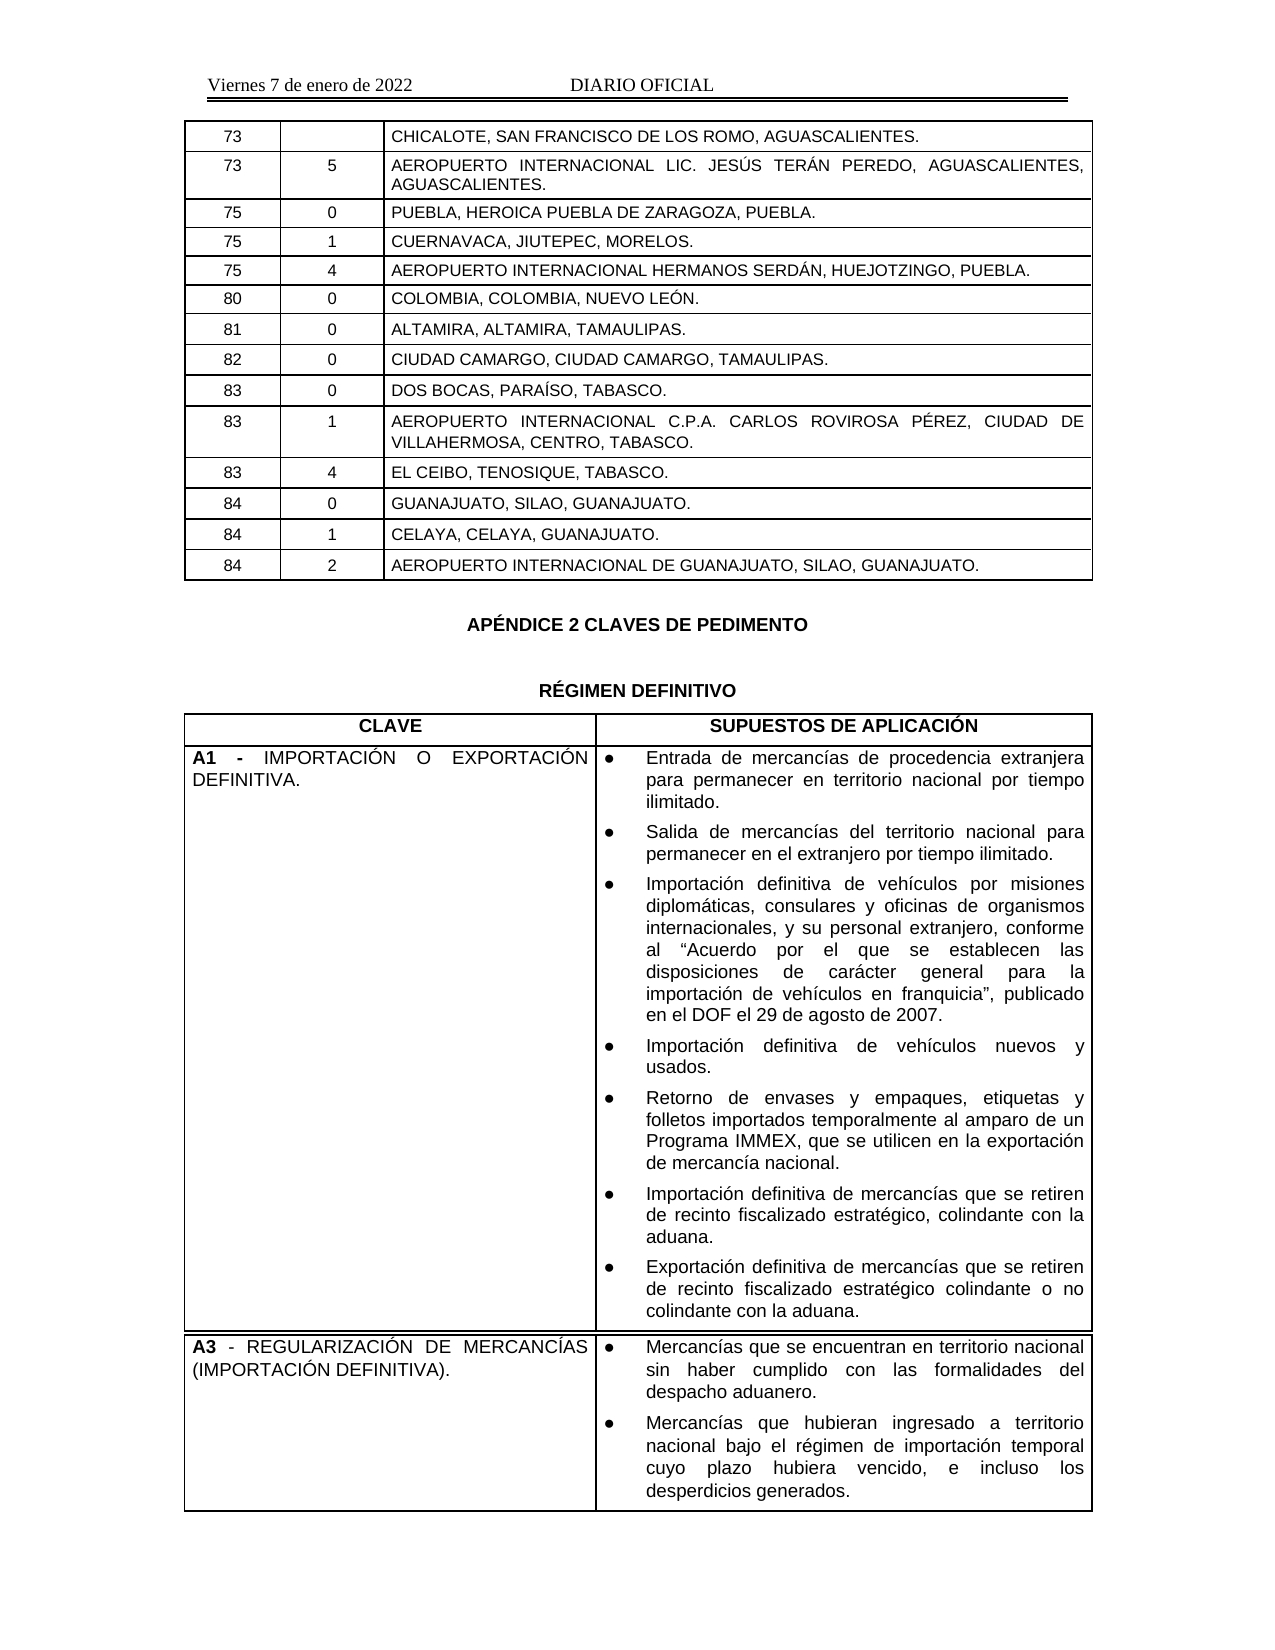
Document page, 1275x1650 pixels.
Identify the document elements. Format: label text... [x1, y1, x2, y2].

table_cell 0 [281, 489, 383, 518]
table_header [185, 1336, 595, 1510]
table_cell 5 [281, 152, 383, 198]
table_header SUPUESTOS DE APLICACIÓN [597, 715, 1091, 745]
table_cell 84 [186, 520, 280, 549]
table_cell 75 [186, 228, 280, 255]
table_cell 84 [186, 550, 280, 579]
table_cell 0 [281, 376, 383, 405]
table_cell 83 [186, 407, 280, 456]
table_cell PUEBLA, HEROICA PUEBLA DE ZARAGOZA, PUEBLA. [385, 198, 1092, 227]
table_cell 0 [281, 314, 383, 343]
text RÉGIMEN DEFINITIVO [177, 680, 1098, 702]
table_cell CHICALOTE, SAN FRANCISCO DE LOS ROMO, AGUASCALIENTES. [385, 122, 1092, 151]
table_cell ALTAMIRA, ALTAMIRA, TAMAULIPAS. [385, 313, 1092, 343]
table_cell 1 [281, 228, 383, 255]
table_cell DOS BOCAS, PARAÍSO, TABASCO. [385, 374, 1092, 405]
table_cell CIUDAD CAMARGO, CIUDAD CAMARGO, TAMAULIPAS. [385, 344, 1092, 374]
table_cell 4 [281, 257, 383, 284]
table_cell 84 [186, 489, 280, 518]
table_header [597, 1336, 1091, 1510]
table_cell COLOMBIA, COLOMBIA, NUEVO LEÓN. [385, 284, 1092, 313]
table_cell 73 [186, 122, 280, 151]
table_cell EL CEIBO, TENOSIQUE, TABASCO. [385, 456, 1092, 487]
table_cell [281, 122, 383, 151]
table_cell 2 [281, 550, 383, 579]
table_cell 81 [186, 314, 280, 343]
table_cell 75 [186, 200, 280, 227]
table_cell AEROPUERTO INTERNACIONAL LIC. JESÚS TERÁN PEREDO, AGUASCALIENTES, AGUASCALIENTES. [385, 151, 1092, 198]
table_cell GUANAJUATO, SILAO, GUANAJUATO. [385, 487, 1092, 518]
table_cell 1 [281, 407, 383, 456]
table_cell 0 [281, 200, 383, 227]
table_header CLAVE [185, 715, 595, 745]
table_cell 83 [186, 458, 280, 487]
table_cell ● Entrada de mercancías de procedencia extranjera para permanecer en territorio nacional por tiempo ilimitado. ● Salida de mercancías del territorio nacional para permanecer en el extranjero por tiempo ilimitado. ● Importación definitiva de vehículos por misiones diplomáticas, consulares y oficinas de organismos internacionales, y su personal extranjero, conforme al “Acuerdo por el que se establecen las disposiciones de carácter general para la importación de vehículos en franquicia”, publicado en el DOF el 29 de agosto de 2007. ● Importación definitiva de vehículos nuevos y usados. ● Retorno de envases y empaques, etiquetas y folletos importados temporalmente al amparo de un Programa IMMEX, que se utilicen en la exportación de mercancía nacional. ● Importación definitiva de mercancías que se retiren de recinto fiscalizado estratégico, colindante con la aduana. ● Exportación definitiva de mercancías que se retiren de recinto fiscalizado estratégico colindante o no colindante con la aduana. [597, 747, 1091, 1330]
table_cell 82 [186, 345, 280, 374]
table_cell AEROPUERTO INTERNACIONAL DE GUANAJUATO, SILAO, GUANAJUATO. [385, 549, 1092, 579]
table_cell CUERNAVACA, JIUTEPEC, MORELOS. [385, 227, 1092, 255]
table_cell 83 [186, 376, 280, 405]
table_cell A1 - IMPORTACIÓN O EXPORTACIÓN DEFINITIVA. [185, 747, 595, 1330]
table_cell 1 [281, 520, 383, 549]
table_cell CELAYA, CELAYA, GUANAJUATO. [385, 518, 1092, 549]
table_cell AEROPUERTO INTERNACIONAL HERMANOS SERDÁN, HUEJOTZINGO, PUEBLA. [385, 255, 1092, 284]
table_cell 0 [281, 286, 383, 313]
table_cell 75 [186, 257, 280, 284]
text APÉNDICE 2 CLAVES DE PEDIMENTO [177, 614, 1098, 636]
table_cell 73 [186, 152, 280, 198]
table_cell 80 [186, 286, 280, 313]
table_cell 0 [281, 345, 383, 374]
table_cell AEROPUERTO INTERNACIONAL C.P.A. CARLOS ROVIROSA PÉREZ, CIUDAD DE VILLAHERMOSA, CENTRO, TABASCO. [385, 405, 1092, 456]
table_cell 4 [281, 458, 383, 487]
